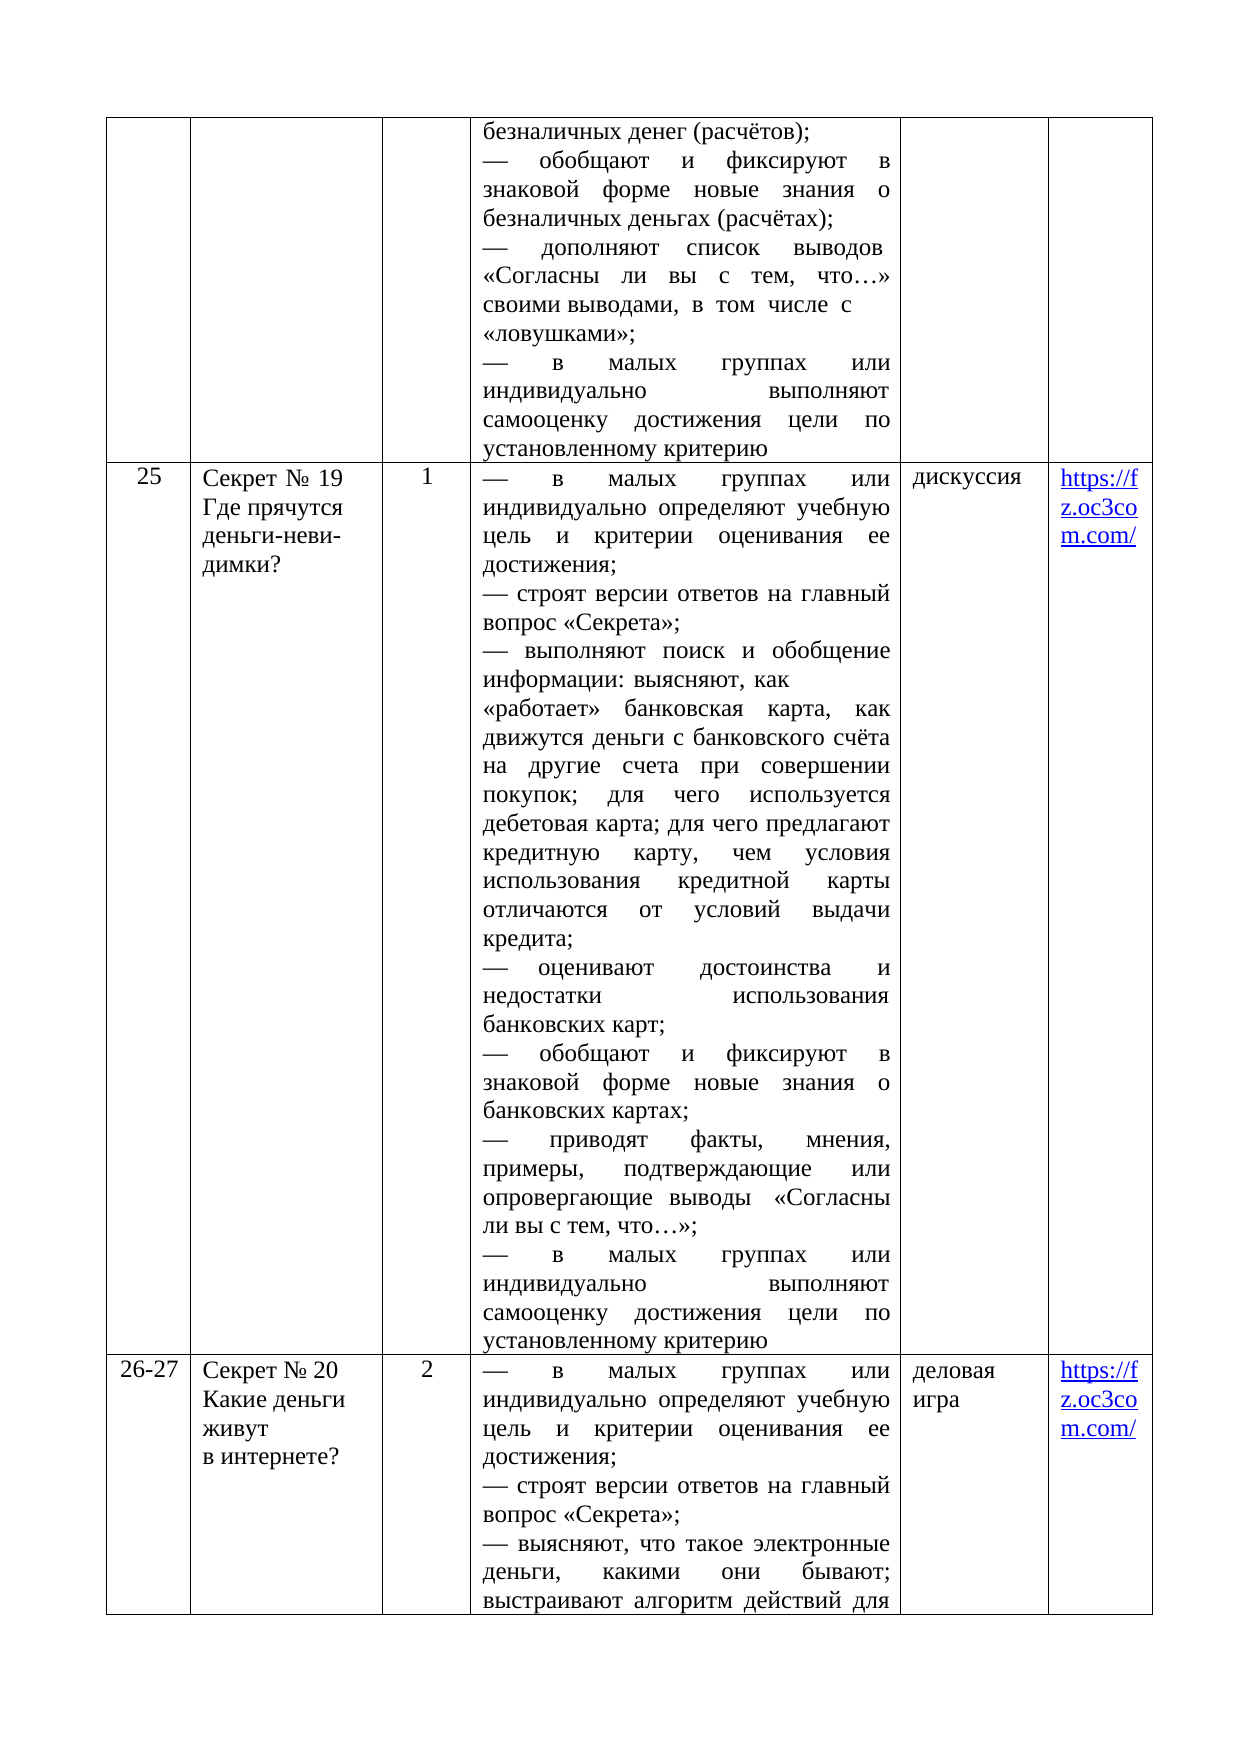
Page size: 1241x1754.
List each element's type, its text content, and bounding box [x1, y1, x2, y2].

table_header [383, 118, 470, 462]
table_cell 1 [383, 463, 470, 1354]
table_header [107, 118, 190, 462]
table_cell https://f z.oc3co m.com/ [1049, 1355, 1152, 1614]
table_cell в малых группах или индивидуально определяют учебную цель и критерии оценивания ее достижения; строят версии ответов на главный вопрос «Секрета»; выполняют поиск и обобщение информации: выясняют, как «работает» банковская карта, как движутся деньги с банковского счёта на другие счета при совершении покупок; для чего используется дебетовая карта; для чего предлагают кредитную карту, чем условия использования кредитной карты отличаются от условий выдачи кредита; оценивают достоинства и недостатки использования банковских карт; обобщают и фиксируют в знаковой форме новые знания о банковских картах; приводят факты, мнения, примеры, подтверждающие или опровергающие выводы «Согласны ли вы с тем, что…»; в малых группах или индивидуально выполняют самооценку достижения цели по установленному критерию [471, 463, 900, 1354]
table_header [191, 118, 382, 462]
table_cell Секрет № 19 Где прячутся деньги-неви- димки? [191, 463, 382, 1354]
table_cell Секрет № 20 Какие деньги живут в интернете? [191, 1355, 382, 1614]
table_cell 25 [107, 463, 190, 1354]
table_header безналичных денег (расчётов); обобщают и фиксируют в знаковой форме новые знания о безналичных деньгах (расчётах); дополняют список выводов «Согласны ли вы с тем, что…» своими выводами, в том числе с «ловушками»; в малых группах или индивидуально выполняют самооценку достижения цели по установленному критерию [471, 118, 900, 462]
table_cell в малых группах или индивидуально определяют учебную цель и критерии оценивания ее достижения; строят версии ответов на главный вопрос «Секрета»; выясняют, что такое электронные деньги, какими они бывают; выстраивают алгоритм действий для [471, 1355, 900, 1614]
table_cell 2 [383, 1355, 470, 1614]
table_cell 26-27 [107, 1355, 190, 1614]
table_header [901, 118, 1048, 462]
table_header [1049, 118, 1152, 462]
table_cell дискуссия [901, 463, 1048, 1354]
table_cell деловая игра [901, 1355, 1048, 1614]
table_cell https://f z.oc3co m.com/ [1049, 463, 1152, 1354]
